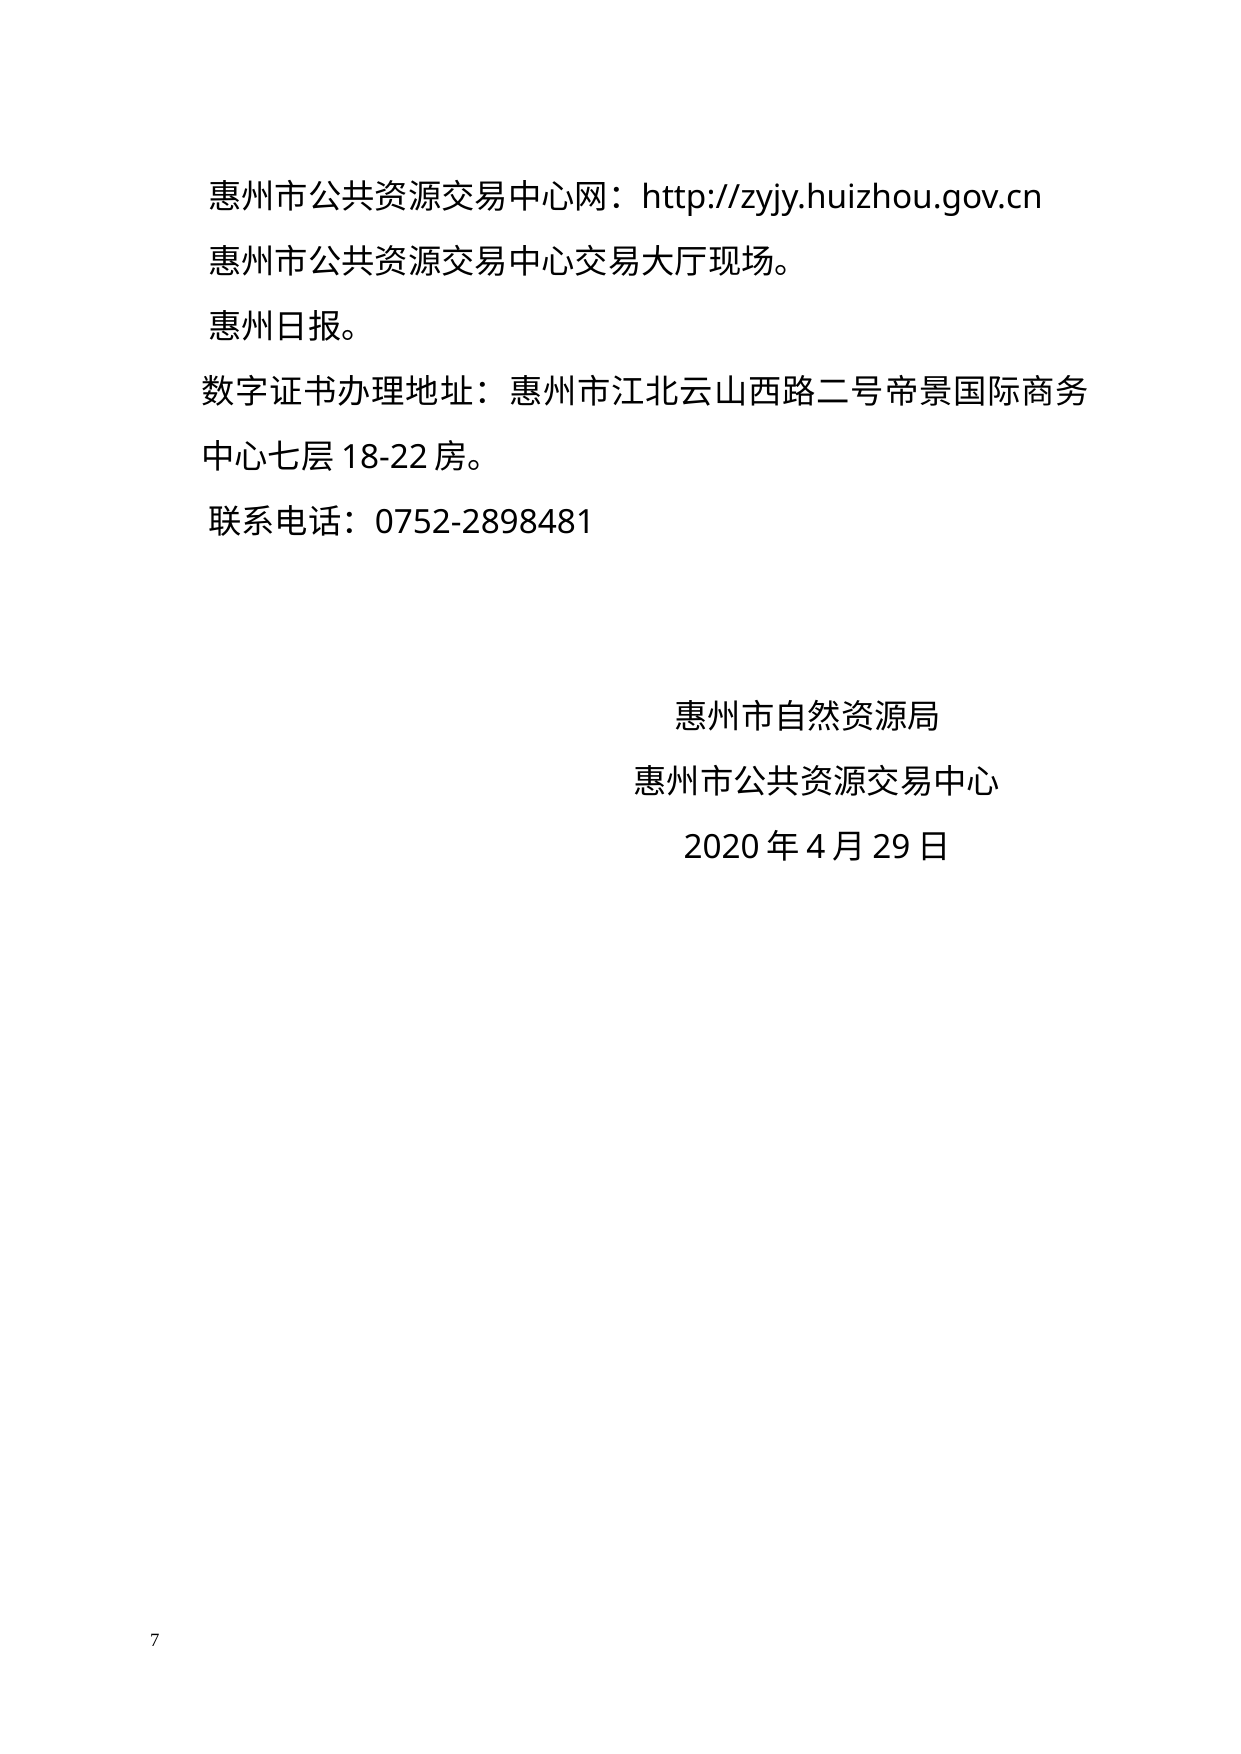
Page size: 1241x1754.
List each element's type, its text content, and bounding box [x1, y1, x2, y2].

text 数字证书办理地址：惠州市江北云山西路二号帝景国际商务中心七层18-22房。 [201, 357, 1090, 487]
text 惠州市公共资源交易中心 [150, 747, 1023, 812]
text 惠州市公共资源交易中心交易大厅现场。 [150, 227, 1090, 292]
text 惠州市自然资源局 [150, 682, 1023, 747]
text 惠州市公共资源交易中心网：http://zyjy.huizhou.gov.cn [150, 162, 1090, 227]
text 联系电话：0752-2898481 [150, 487, 1090, 552]
text 惠州日报。 [150, 292, 1090, 357]
text 2020年4月29日 [150, 812, 1090, 877]
